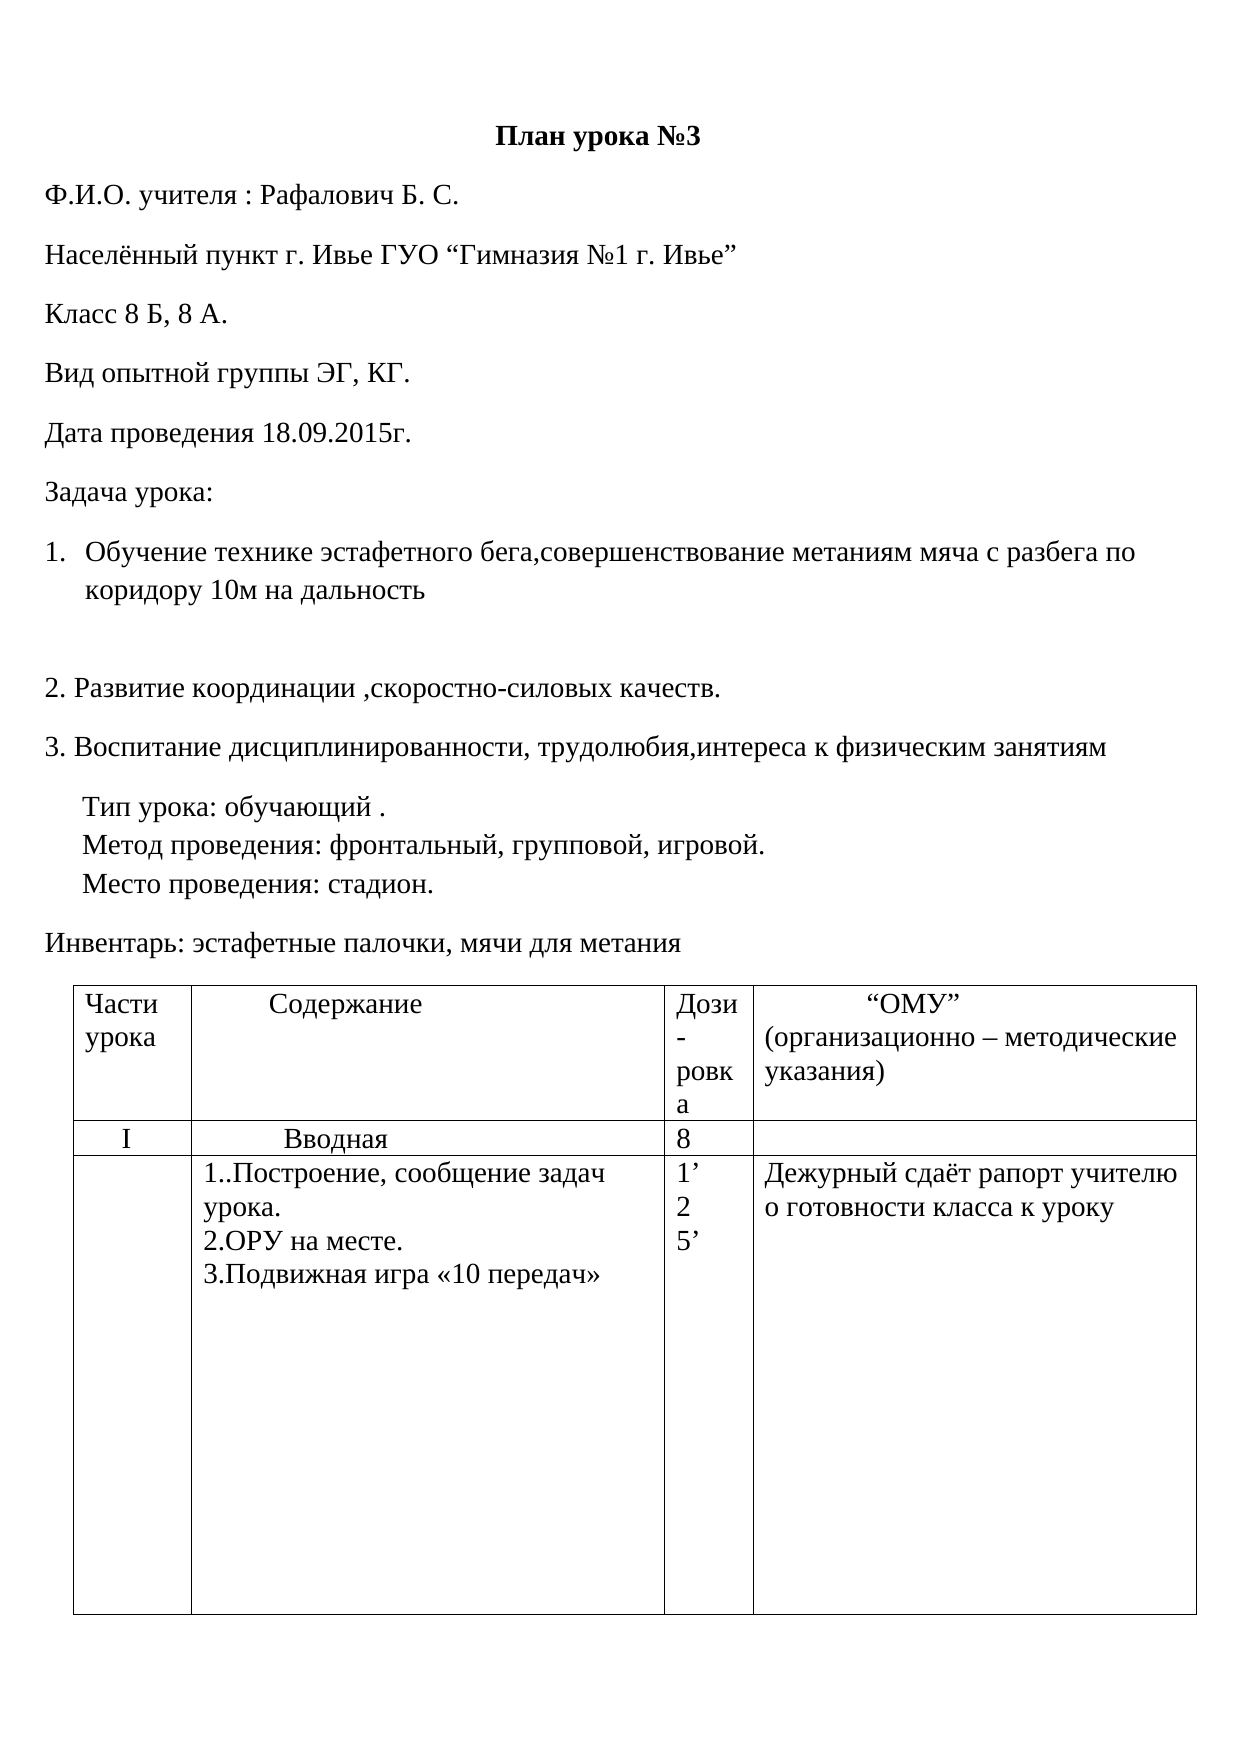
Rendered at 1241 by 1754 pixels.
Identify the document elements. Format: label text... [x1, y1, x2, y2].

table_cell 8 [665, 1121, 753, 1154]
text 2. Развитие координации ,скоростно-силовых качеств. [44, 670, 1152, 704]
table_cell 1..Построение, сообщение задач урока. 2.ОРУ на месте. 3.Подвижная игра «10 передач» [192, 1156, 664, 1614]
text Населённый пункт г. Ивье ГУО “Гимназия №1 г. Ивье” [44, 237, 1152, 270]
text Дата проведения 18.09.2015г. [44, 415, 1152, 448]
table_cell Дежурный сдаёт рапорт учителю о готовности класса к уроку [754, 1156, 1196, 1614]
table_header “ОМУ” (организационно – методические указания) [754, 986, 1196, 1120]
text Ф.И.О. учителя : Рафалович Б. С. [44, 177, 1152, 211]
table_cell [74, 1156, 191, 1614]
table_header Части урока [74, 986, 191, 1120]
list Место проведения: стадион. [82, 866, 1152, 899]
text 3. Воспитание дисциплинированности, трудолюбия,интереса к физическим занятиям [44, 729, 1152, 763]
list Обучение технике эстафетного бега,совершенствование метаниям мяча с разбега по коридору 10м на дальность [44, 534, 1152, 606]
table_cell I [74, 1121, 191, 1154]
text План урока №3 [44, 118, 1152, 152]
text Задача урока: [44, 474, 1152, 508]
table_header Содержание [192, 986, 664, 1120]
table_cell [754, 1121, 1196, 1154]
table_header Дози-ровка [665, 986, 753, 1120]
text Класс 8 Б, 8 А. [44, 296, 1152, 330]
table_cell Вводная [192, 1121, 664, 1154]
table_cell 1’ 2 5’ [665, 1156, 753, 1614]
text Вид опытной группы ЭГ, КГ. [44, 356, 1152, 389]
list Метод проведения: фронтальный, групповой, игровой. [82, 827, 1152, 861]
list Тип урока: обучающий . [82, 789, 1152, 822]
text Инвентарь: эстафетные палочки, мячи для метания [44, 925, 1152, 959]
